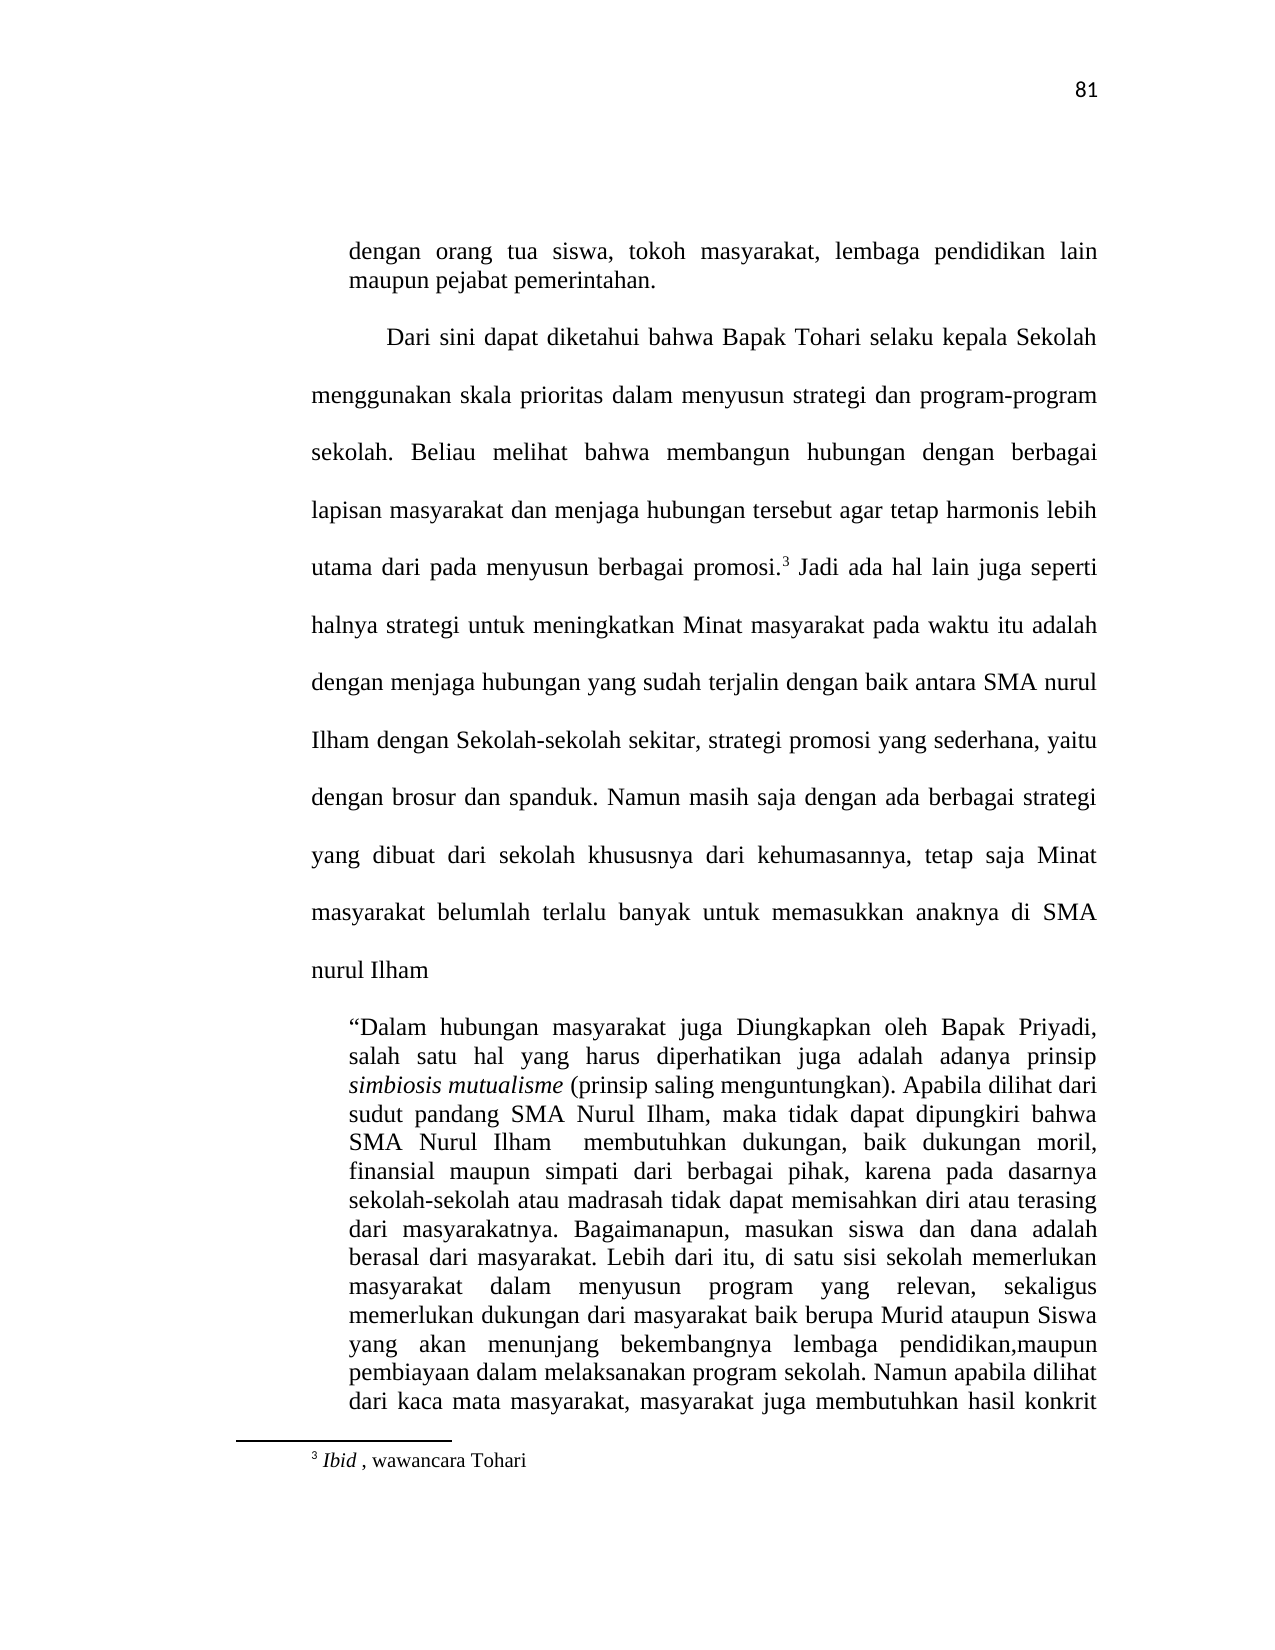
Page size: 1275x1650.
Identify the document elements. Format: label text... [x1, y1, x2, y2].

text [349, 236, 1098, 294]
text Dari sini dapat diketahui bahwa Bapak Tohari selaku kepala Sekolah menggunakan skala prioritas dalam menyusun strategi dan program-program sekolah. Beliau melihat bahwa membangun hubungan dengan berbagai lapisan masyarakat dan menjaga hubungan tersebut agar tetap harmonis lebih utama dari pada menyusun berbagai promosi. Jadi ada hal lain juga seperti halnya strategi untuk meningkatkan Minat masyarakat pada waktu itu adalah dengan menjaga hubungan yang sudah terjalin dengan baik antara SMA nurul Ilham dengan Sekolah-sekolah sekitar, strategi promosi yang sederhana, yaitu dengan brosur dan spanduk. Namun masih saja dengan ada berbagai strategi yang dibuat dari sekolah khususnya dari kehumasannya, tetap saja Minat masyarakat belumlah terlalu banyak untuk memasukkan anaknya di SMA nurul Ilham [311, 322, 1098, 984]
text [349, 1012, 1098, 1415]
